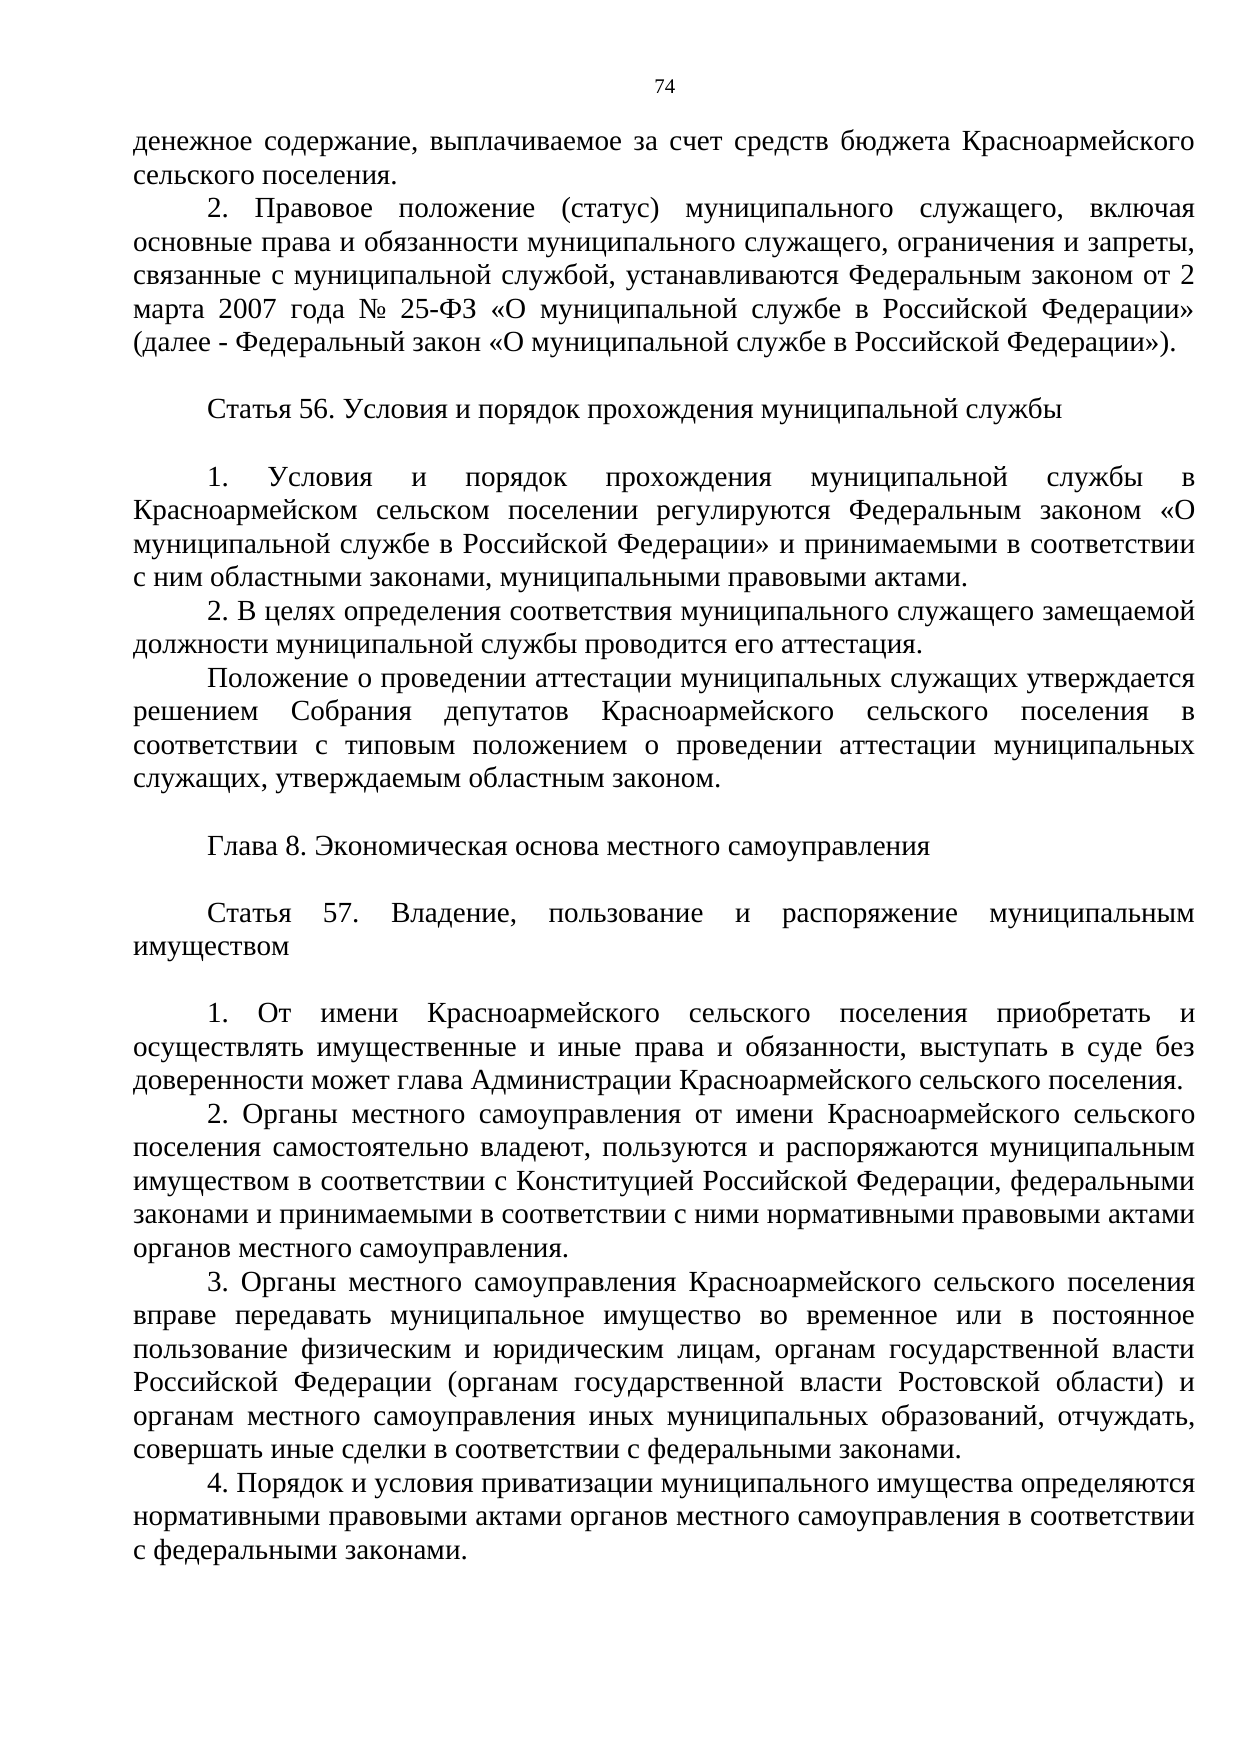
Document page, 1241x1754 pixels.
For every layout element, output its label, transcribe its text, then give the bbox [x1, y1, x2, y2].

text Глава 8. Экономическая основа местного самоуправления [133, 828, 1196, 861]
text 1. Условия и порядок прохождения муниципальной службы в Красноармейском сельском поселении регулируются Федеральным законом «О муниципальной службе в Российской Федерации» и принимаемыми в соответствии с ним областными законами, муниципальными правовыми актами. [133, 459, 1196, 593]
text 3. Органы местного самоуправления Красноармейского сельского поселения вправе передавать муниципальное имущество во временное или в постоянное пользование физическим и юридическим лицам, органам государственной власти Российской Федерации (органам государственной власти Ростовской области) и органам местного самоуправления иных муниципальных образований, отчуждать, совершать иные сделки в соответствии с федеральными законами. [133, 1264, 1196, 1465]
text Статья 57. Владение, пользование и распоряжение муниципальным имуществом [133, 895, 1196, 962]
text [133, 123, 1196, 190]
text 2. Правовое положение (статус) муниципального служащего, включая основные права и обязанности муниципального служащего, ограничения и запреты, связанные с муниципальной службой, устанавливаются Федеральным законом от 2 марта 2007 года № 25-ФЗ «О муниципальной службе в Российской Федерации» (далее - Федеральный закон «О муниципальной службе в Российской Федерации»). [133, 190, 1196, 358]
text Статья 56. Условия и порядок прохождения муниципальной службы [133, 392, 1196, 425]
text Положение о проведении аттестации муниципальных служащих утверждается решением Собрания депутатов Красноармейского сельского поселения в соответствии с типовым положением о проведении аттестации муниципальных служащих, утверждаемым областным законом. [133, 660, 1196, 794]
text 2. В целях определения соответствия муниципального служащего замещаемой должности муниципальной службы проводится его аттестация. [133, 593, 1196, 660]
text 2. Органы местного самоуправления от имени Красноармейского сельского поселения самостоятельно владеют, пользуются и распоряжаются муниципальным имуществом в соответствии с Конституцией Российской Федерации, федеральными законами и принимаемыми в соответствии с ними нормативными правовыми актами органов местного самоуправления. [133, 1096, 1196, 1264]
text 4. Порядок и условия приватизации муниципального имущества определяются нормативными правовыми актами органов местного самоуправления в соответствии с федеральными законами. [133, 1465, 1196, 1566]
text 1. От имени Красноармейского сельского поселения приобретать и осуществлять имущественные и иные права и обязанности, выступать в суде без доверенности может глава Администрации Красноармейского сельского поселения. [133, 995, 1196, 1096]
